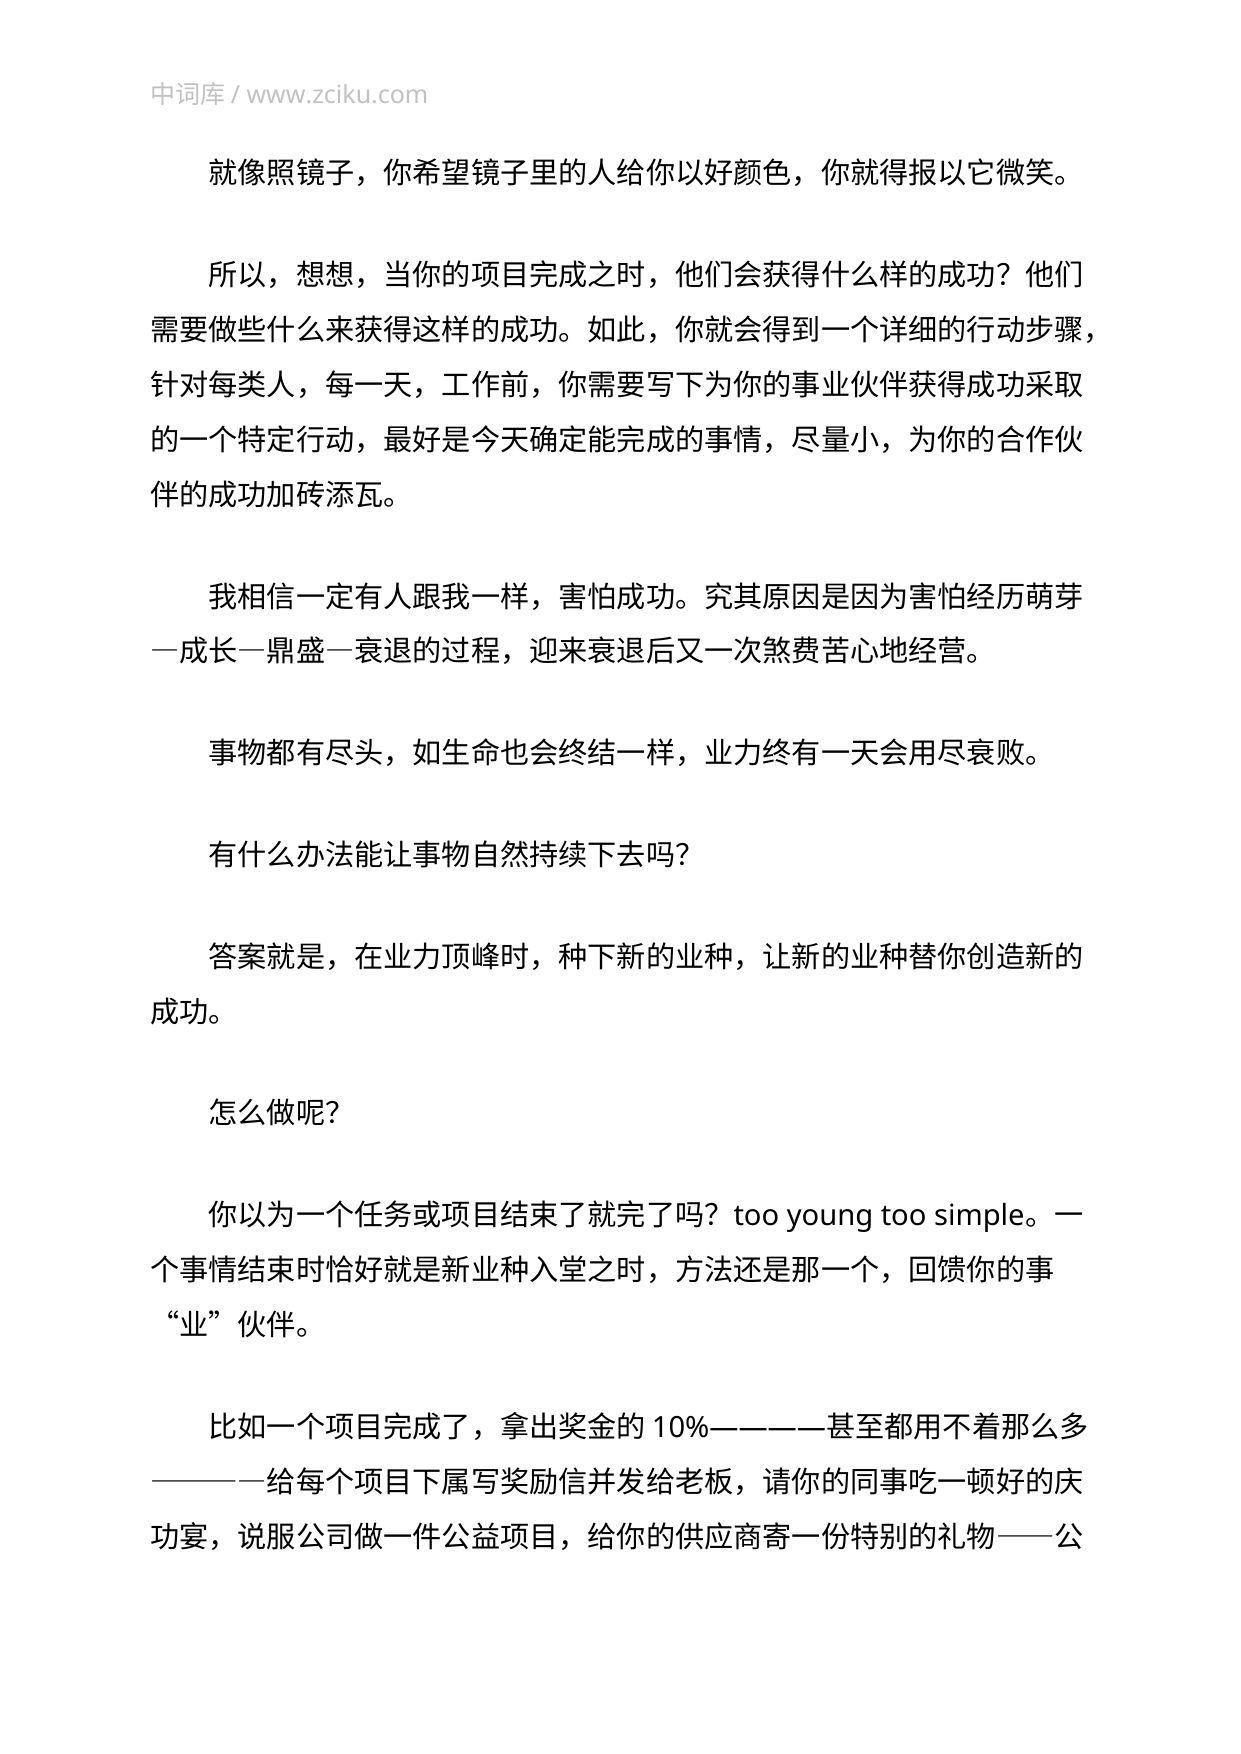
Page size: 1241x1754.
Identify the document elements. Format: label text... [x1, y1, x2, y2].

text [150, 1403, 1090, 1556]
text 有什么办法能让事物自然持续下去吗？ [150, 832, 1090, 874]
text 所以，想想，当你的项目完成之时，他们会获得什么样的成功？他们需要做些什么来获得这样的成功。如此，你就会得到一个详细的行动步骤，针对每类人，每一天，工作前，你需要写下为你的事业伙伴获得成功采取的一个特定行动，最好是今天确定能完成的事情，尽量小，为你的合作伙伴的成功加砖添瓦。 [150, 252, 1090, 514]
text 你以为一个任务或项目结束了就完了吗？too young too simple。一个事情结束时恰好就是新业种入堂之时，方法还是那一个，回馈你的事“业”伙伴。 [150, 1192, 1090, 1344]
text 就像照镜子，你希望镜子里的人给你以好颜色，你就得报以它微笑。 [150, 150, 1090, 192]
text 怎么做呢？ [150, 1090, 1090, 1132]
text 事物都有尽头，如生命也会终结一样，业力终有一天会用尽衰败。 [150, 730, 1090, 772]
text 我相信一定有人跟我一样，害怕成功。究其原因是因为害怕经历萌芽—成长—鼎盛—衰退的过程，迎来衰退后又一次煞费苦心地经营。 [150, 573, 1090, 670]
text 答案就是，在业力顶峰时，种下新的业种，让新的业种替你创造新的成功。 [150, 933, 1090, 1031]
